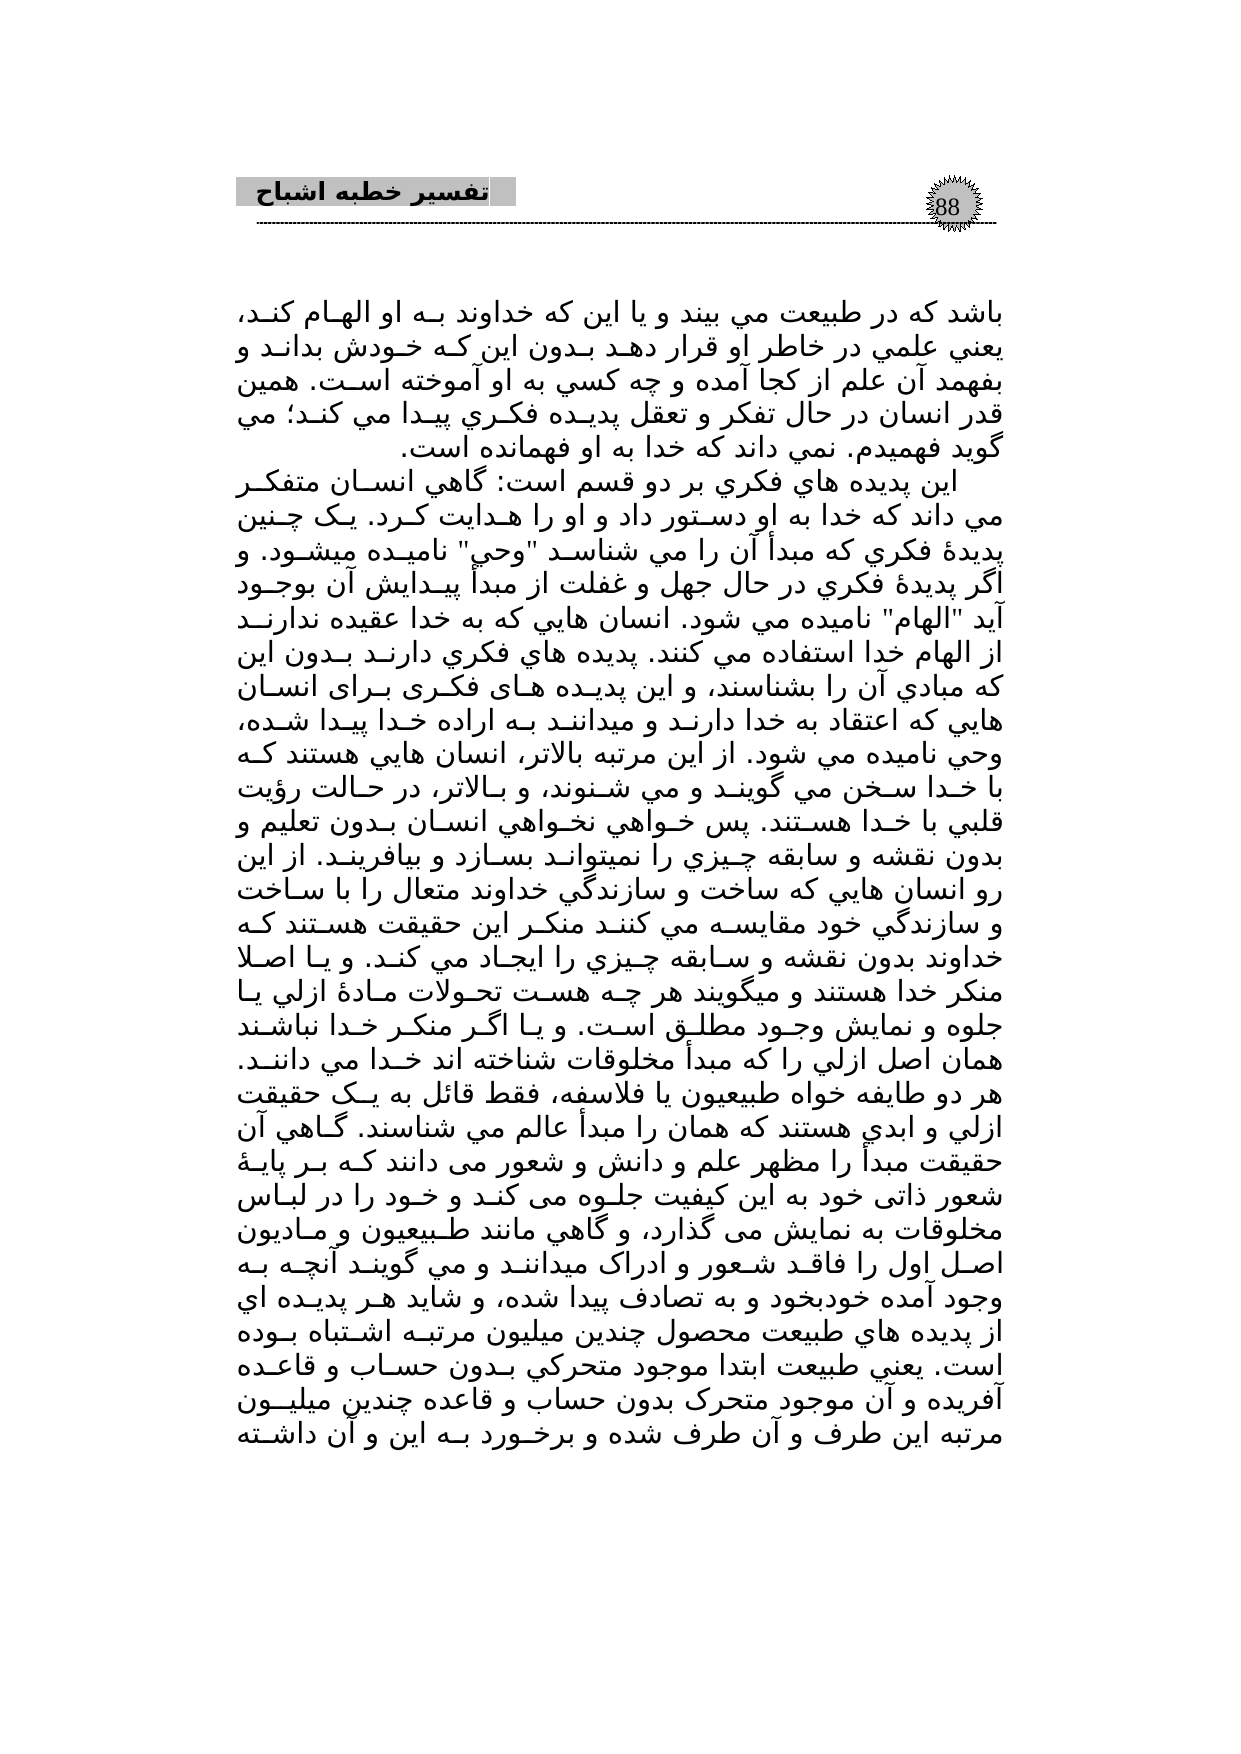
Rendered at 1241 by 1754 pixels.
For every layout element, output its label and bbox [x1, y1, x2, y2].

text [236, 295, 1004, 465]
text [236, 465, 1004, 1450]
